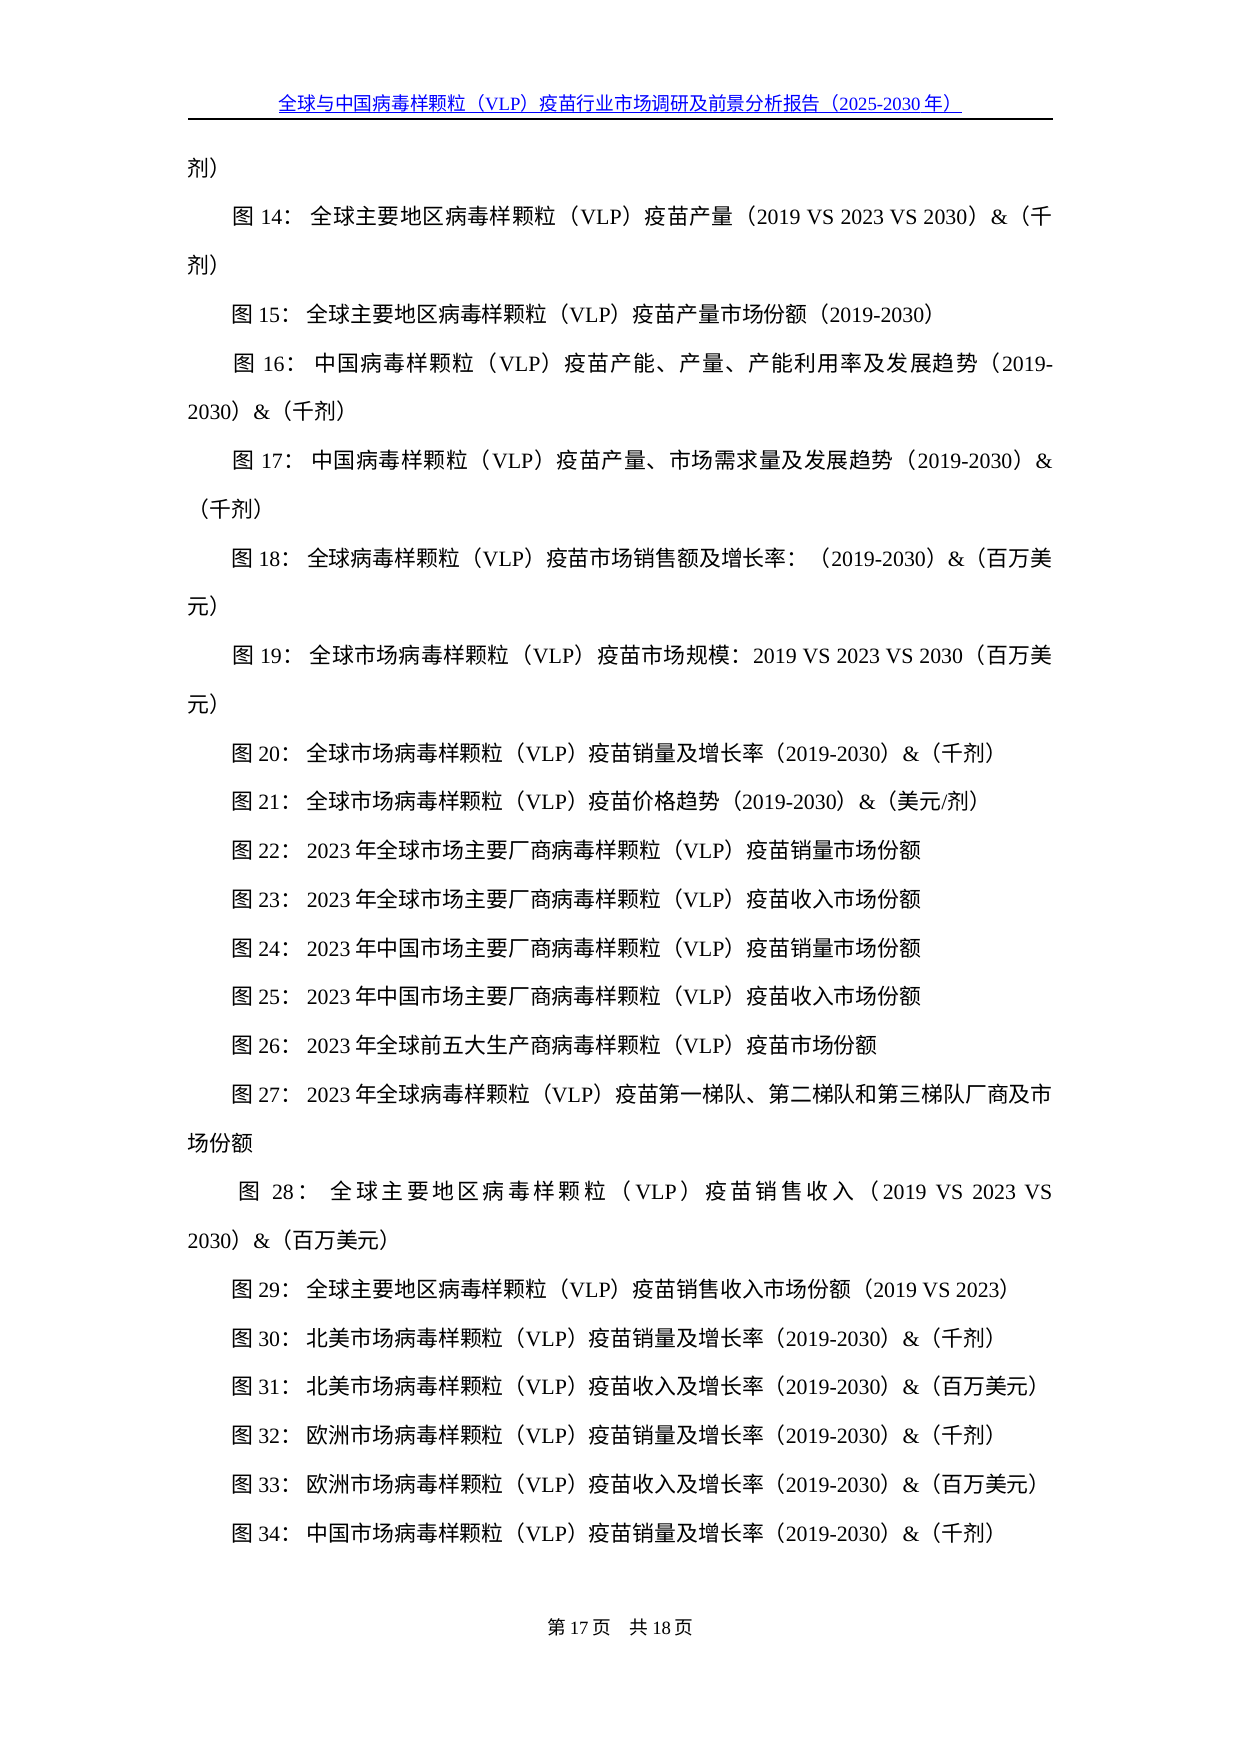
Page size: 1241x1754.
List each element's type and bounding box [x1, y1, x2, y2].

text [187, 150, 1053, 1548]
